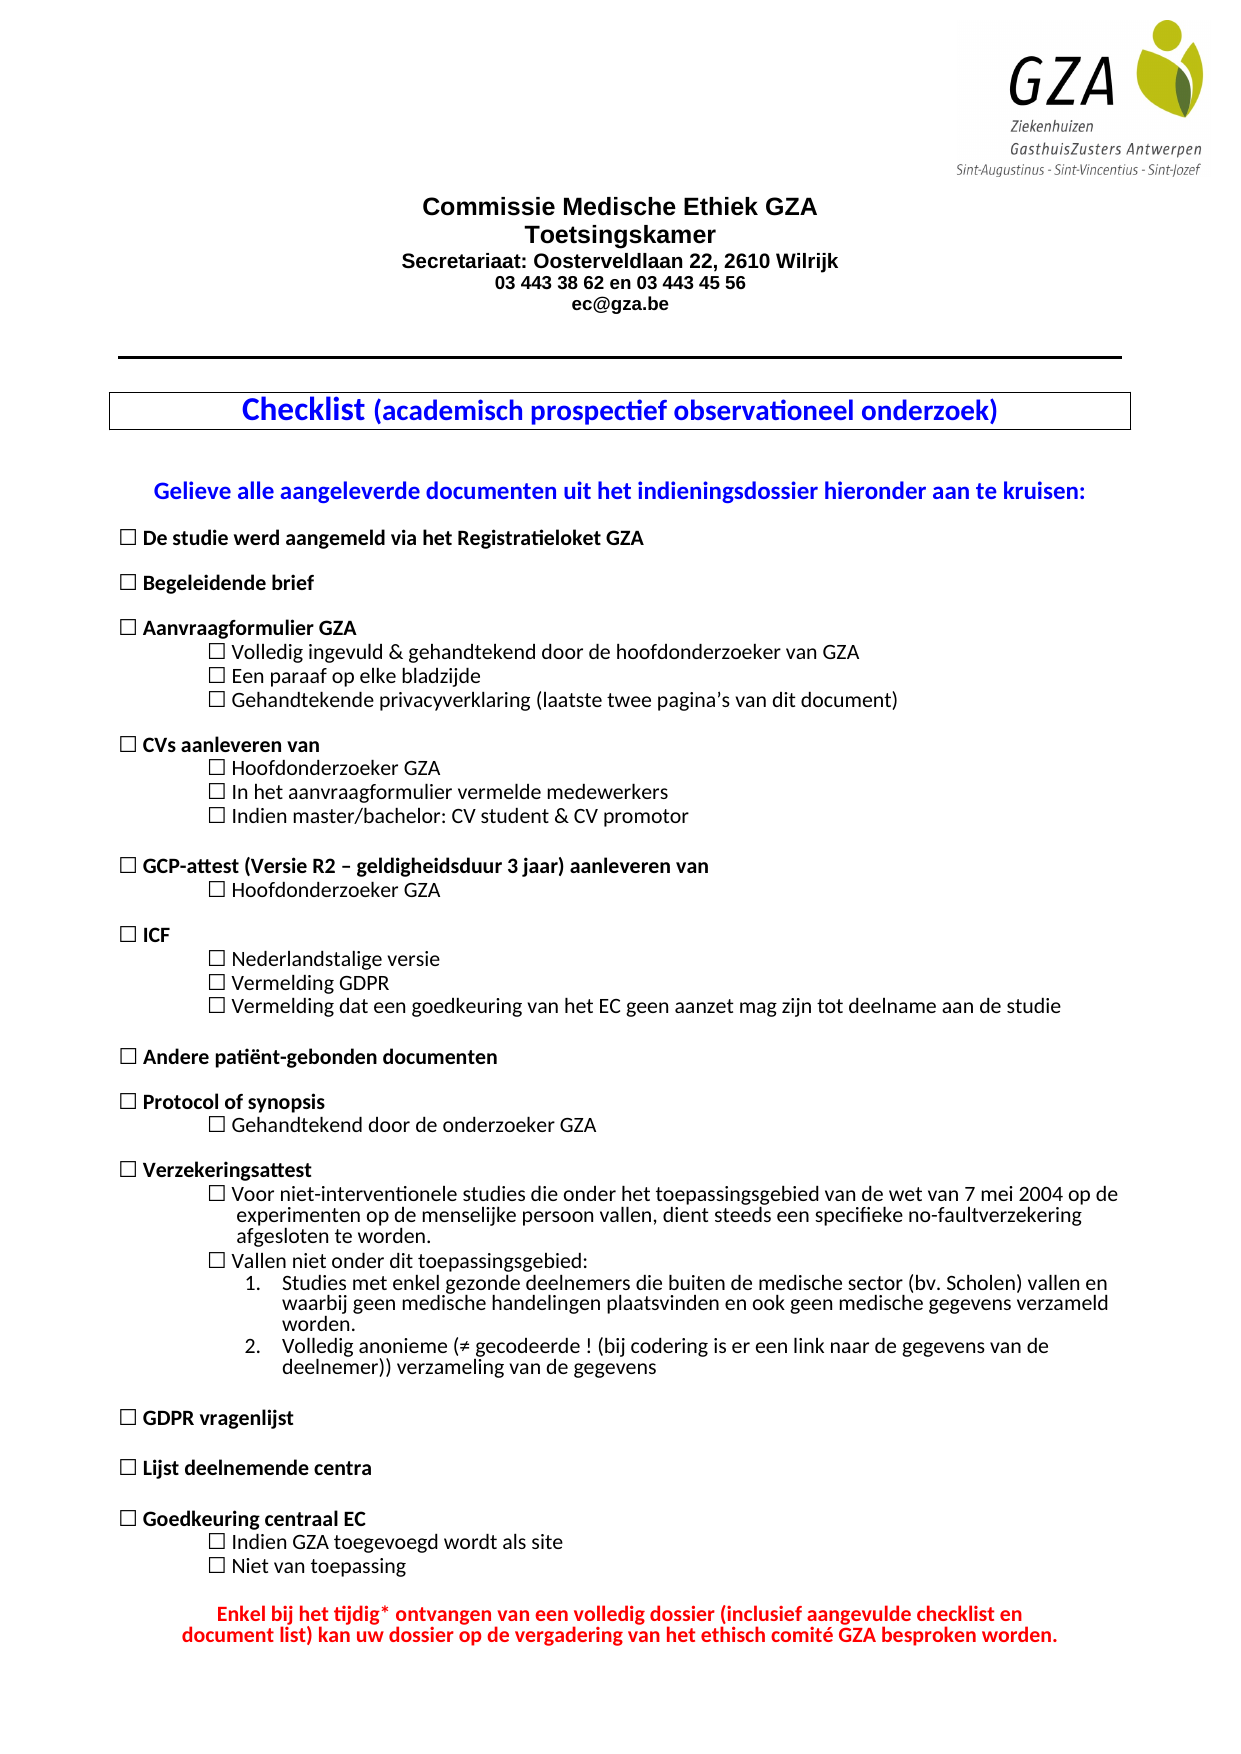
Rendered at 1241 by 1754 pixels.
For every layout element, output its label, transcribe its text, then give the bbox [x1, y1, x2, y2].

text Vermelding dat een goedkeuring van het EC geen aanzet mag zijn tot deelname aan de studie [207, 995, 1122, 1018]
text CVs aanleveren van [118, 733, 1122, 757]
text Een paraaf op elke bladzijde [207, 664, 1122, 688]
text Commissie Medische Ethiek GZA Toetsingskamer [118, 192, 1122, 249]
text Hoofdonderzoeker GZA [207, 878, 1122, 902]
text Verzekeringsattest [118, 1159, 1122, 1183]
text De studie werd aangemeld via het Registratieloket GZA [118, 527, 1122, 551]
text Gehandtekend door de onderzoeker GZA [207, 1114, 1122, 1138]
text GDPR vragenlijst [118, 1406, 1122, 1430]
text Aanvraagformulier GZA [118, 617, 1122, 641]
text Nederlandstalige versie [207, 947, 1122, 971]
text Enkel bij het tijdig* ontvangen van een volledig dossier (inclusief aangevulde checklist en document list) kan uw dossier op de vergadering van het ethisch comité GZA besproken worden. [177, 1605, 1063, 1647]
text Niet van toepassing [207, 1554, 1122, 1578]
text Gehandtekende privacyverklaring (laatste twee pagina’s van dit document) [207, 688, 1122, 712]
text Lijst deelnemende centra [118, 1457, 1122, 1480]
text Goedkeuring centraal EC [118, 1507, 1122, 1531]
text ec@gza.be [118, 294, 1122, 315]
text In het aanvraagformulier vermelde medewerkers [207, 781, 1122, 804]
text Gelieve alle aangeleverde documenten uit het indieningsdossier hieronder aan te kruisen: [118, 475, 1122, 506]
text Begeleidende brief [118, 572, 1122, 596]
text Vermelding GDPR [207, 971, 1122, 995]
list Voor niet-interventionele studies die onder het toepassingsgebied van de wet van 7 mei 2004 op de experimenten op de menselijke persoon vallen, dient steeds een specifieke no-faultverzekering afgesloten te worden. [207, 1183, 1122, 1249]
picture [956, 20, 1212, 177]
list Studies met enkel gezonde deelnemers die buiten de medische sector (bv. Scholen) vallen en waarbij geen medische handelingen plaatsvinden en ook geen medische gegevens verzameld worden. [244, 1273, 1122, 1337]
text Indien GZA toegevoegd wordt als site [207, 1531, 1122, 1554]
text GCP-attest (Versie R2 – geldigheidsduur 3 jaar) aanleveren van [118, 855, 1122, 878]
text Hoofdonderzoeker GZA [207, 757, 1122, 781]
text Checklist (academisch prospectief observationeel onderzoek) [110, 393, 1130, 429]
text Secretariaat: Oosterveldlaan 22, 2610 Wilrijk [118, 249, 1122, 273]
text Indien master/bachelor: CV student & CV promotor [207, 804, 1122, 828]
text Protocol of synopsis [118, 1090, 1122, 1114]
text Volledig ingevuld & gehandtekend door de hoofdonderzoeker van GZA [207, 641, 1122, 664]
text Andere patiënt-gebonden documenten [118, 1045, 1122, 1069]
list Vallen niet onder dit toepassingsgebied: [207, 1249, 1122, 1273]
text 03 443 38 62 en 03 443 45 56 [118, 273, 1122, 294]
list Volledig anonieme (≠ gecodeerde ! (bij codering is er een link naar de gegevens van de deelnemer)) verzameling van de gegevens [244, 1337, 1122, 1379]
text ICF [118, 923, 1122, 947]
